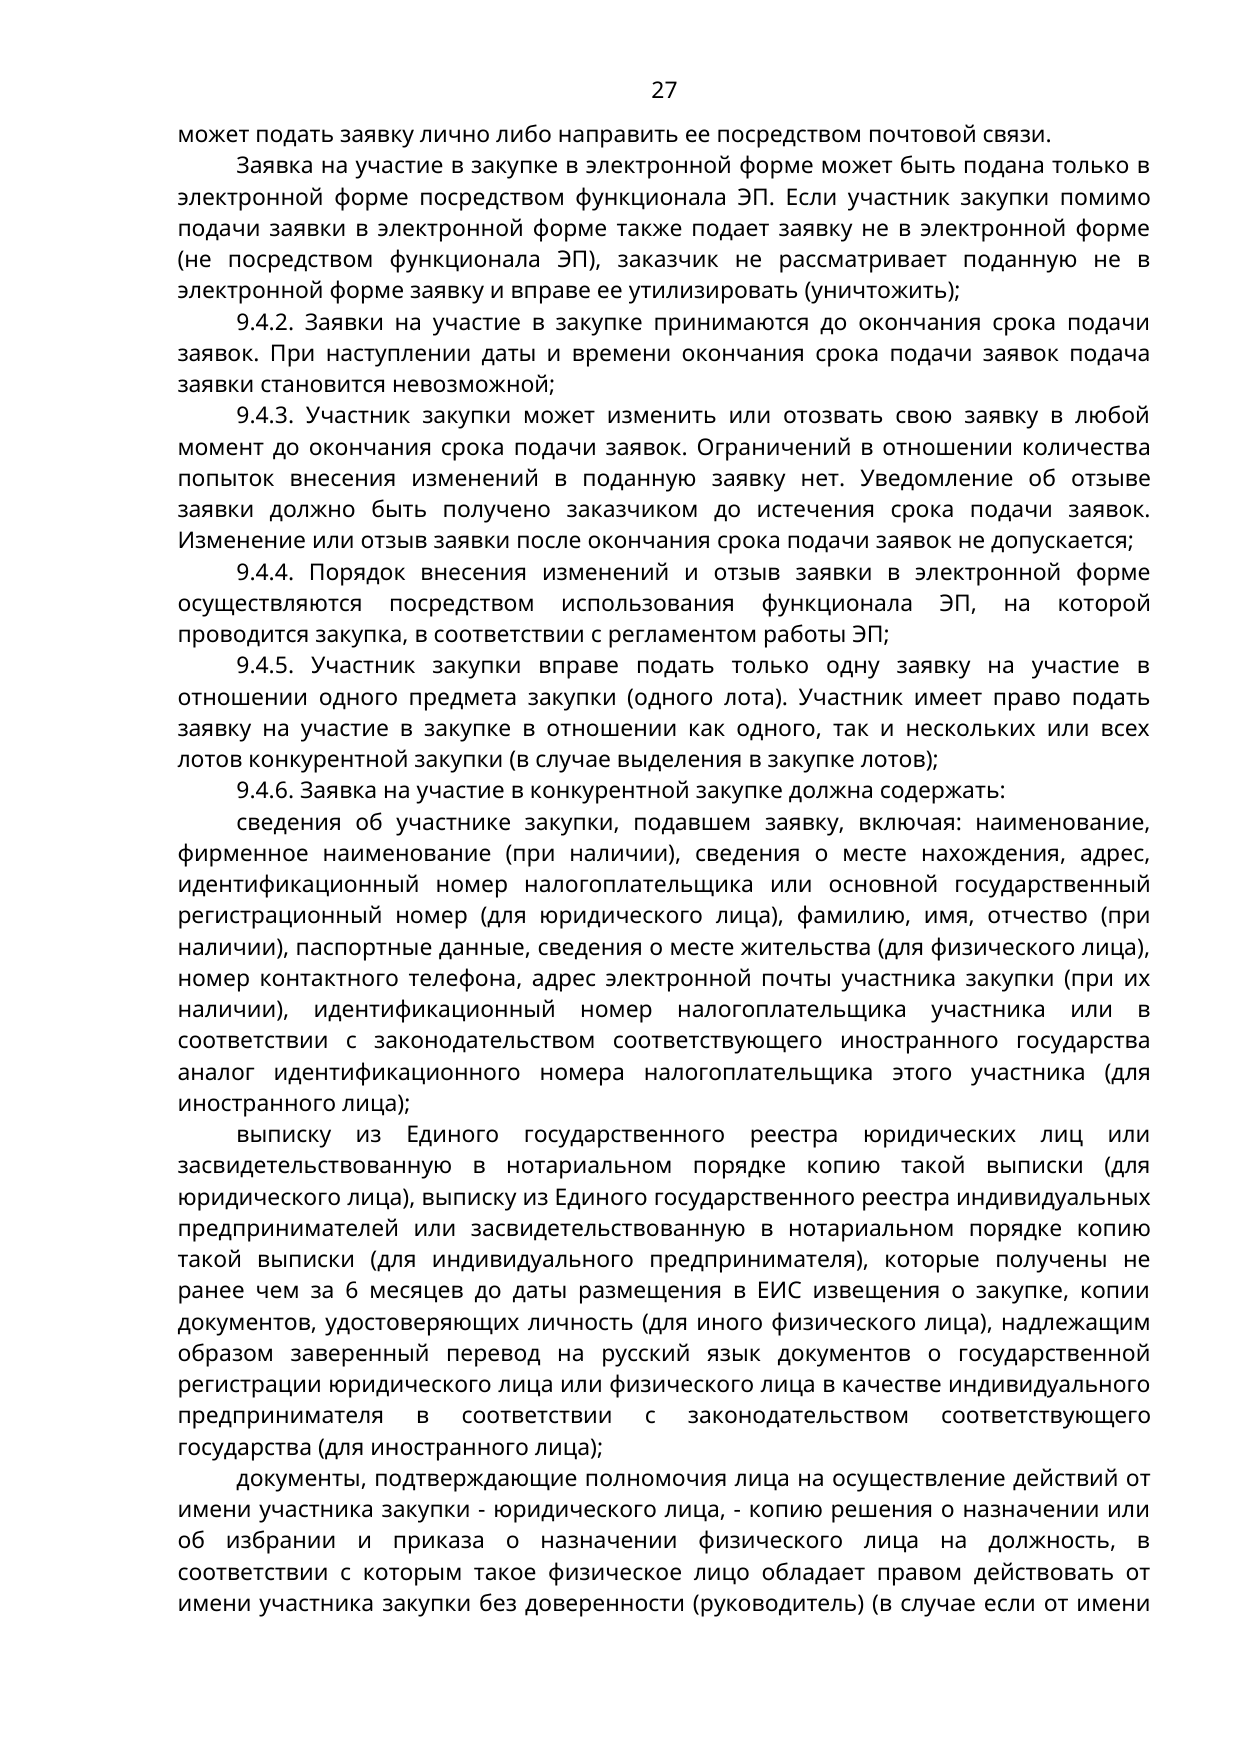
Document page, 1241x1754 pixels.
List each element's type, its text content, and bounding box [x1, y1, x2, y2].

text 9.4.4. Порядок внесения изменений и отзыв заявки в электронной форме осуществляются посредством использования функционала ЭП, на которой проводится закупка, в соответствии с регламентом работы ЭП; [177, 556, 1152, 649]
text Заявка на участие в закупке в электронной форме может быть подана только в электронной форме посредством функционала ЭП. Если участник закупки помимо подачи заявки в электронной форме также подает заявку не в электронной форме (не посредством функционала ЭП), заказчик не рассматривает поданную не в электронной форме заявку и вправе ее утилизировать (уничтожить); [177, 149, 1152, 306]
text 9.4.5. Участник закупки вправе подать только одну заявку на участие в отношении одного предмета закупки (одного лота). Участник имеет право подать заявку на участие в закупке в отношении как одного, так и нескольких или всех лотов конкурентной закупки (в случае выделения в закупке лотов); [177, 649, 1152, 774]
text сведения об участнике закупки, подавшем заявку, включая: наименование, фирменное наименование (при наличии), сведения о месте нахождения, адрес, идентификационный номер налогоплательщика или основной государственный регистрационный номер (для юридического лица), фамилию, имя, отчество (при наличии), паспортные данные, сведения о месте жительства (для физического лица), номер контактного телефона, адрес электронной почты участника закупки (при их наличии), идентификационный номер налогоплательщика участника или в соответствии с законодательством соответствующего иностранного государства аналог идентификационного номера налогоплательщика этого участника (для иностранного лица); [177, 806, 1152, 1118]
text 9.4.3. Участник закупки может изменить или отозвать свою заявку в любой момент до окончания срока подачи заявок. Ограничений в отношении количества попыток внесения изменений в поданную заявку нет. Уведомление об отзыве заявки должно быть получено заказчиком до истечения срока подачи заявок. Изменение или отзыв заявки после окончания срока подачи заявок не допускается; [177, 399, 1152, 556]
text 9.4.2. Заявки на участие в закупке принимаются до окончания срока подачи заявок. При наступлении даты и времени окончания срока подачи заявок подача заявки становится невозможной; [177, 306, 1152, 399]
text 9.4.6. Заявка на участие в конкурентной закупке должна содержать: [177, 774, 1152, 806]
text выписку из Единого государственного реестра юридических лиц или засвидетельствованную в нотариальном порядке копию такой выписки (для юридического лица), выписку из Единого государственного реестра индивидуальных предпринимателей или засвидетельствованную в нотариальном порядке копию такой выписки (для индивидуального предпринимателя), которые получены не ранее чем за 6 месяцев до даты размещения в ЕИС извещения о закупке, копии документов, удостоверяющих личность (для иного физического лица), надлежащим образом заверенный перевод на русский язык документов о государственной регистрации юридического лица или физического лица в качестве индивидуального предпринимателя в соответствии с законодательством соответствующего государства (для иностранного лица); [177, 1118, 1152, 1462]
